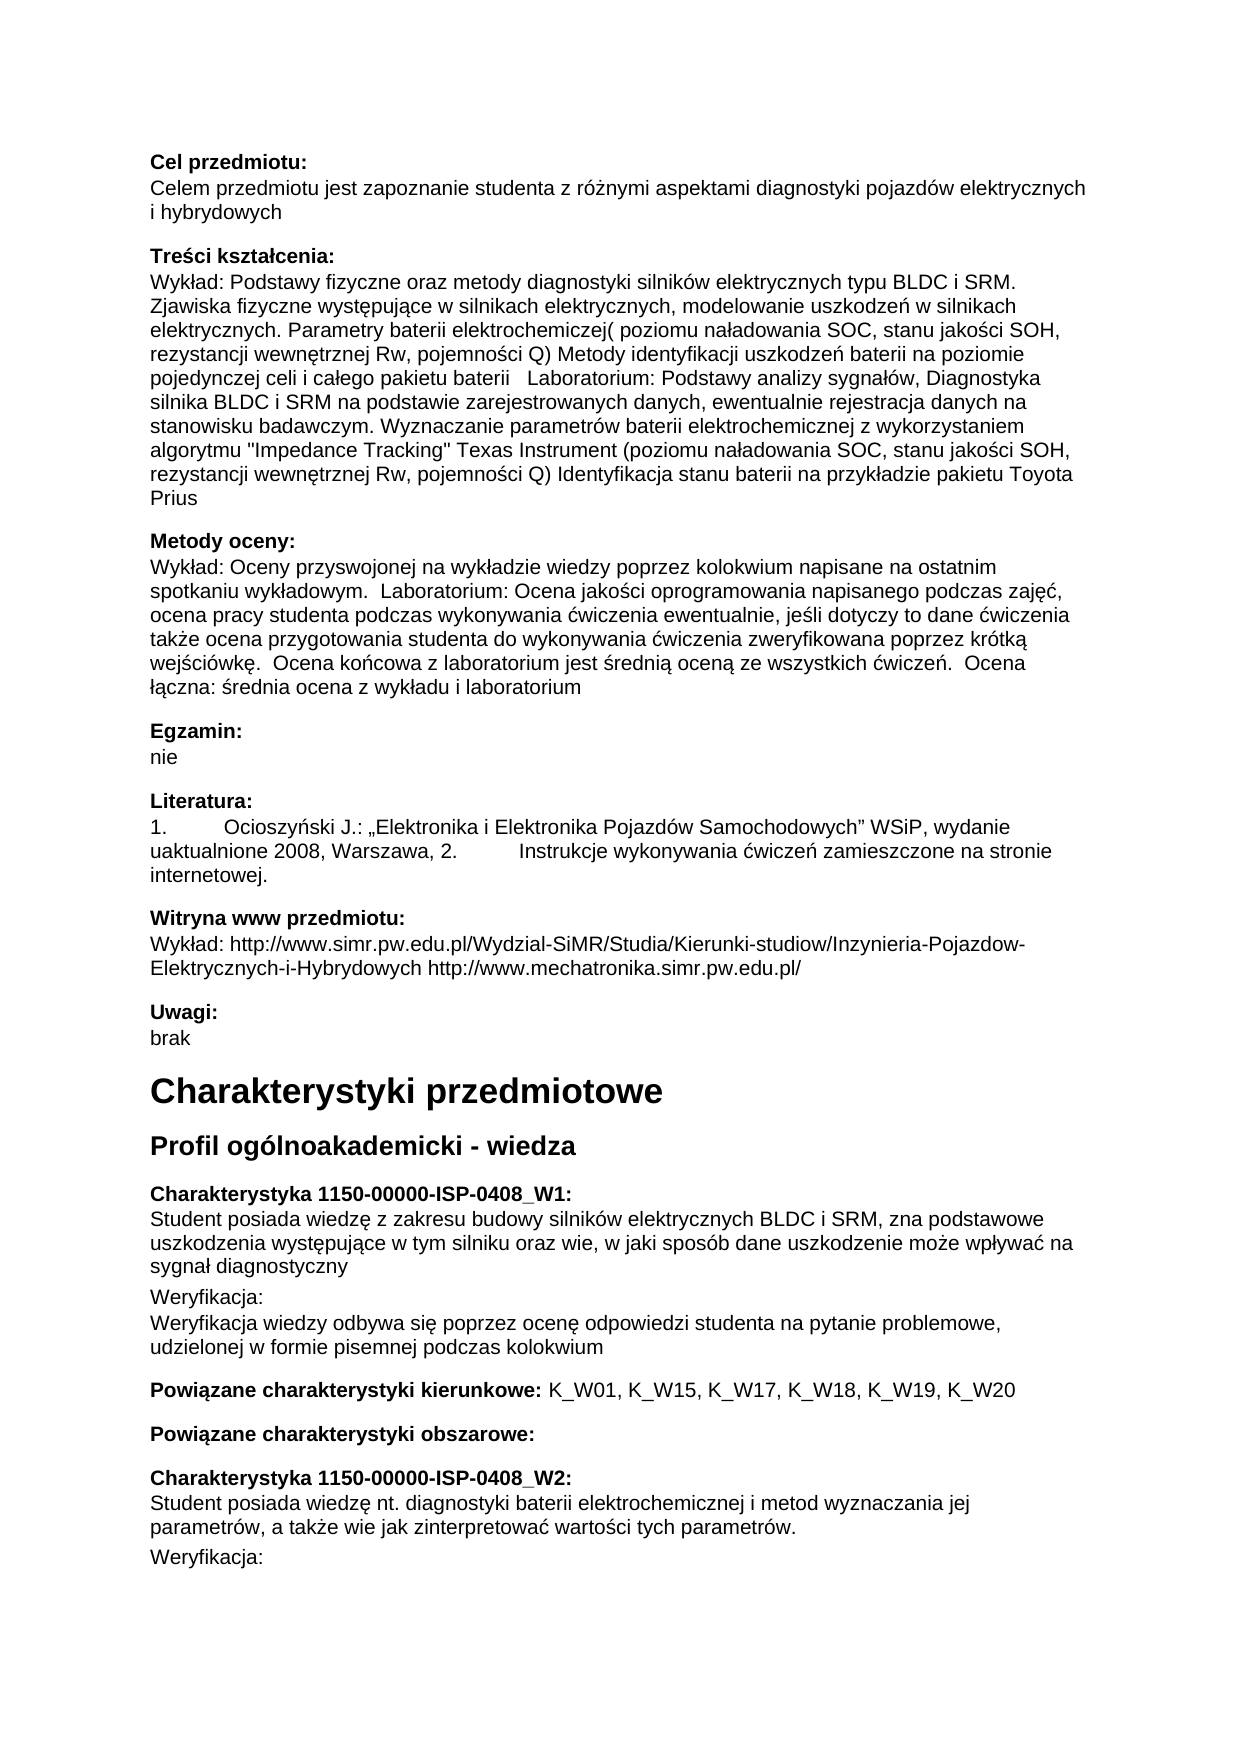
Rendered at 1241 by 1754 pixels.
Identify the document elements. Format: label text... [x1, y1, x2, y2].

text Student posiada wiedzę z zakresu budowy silników elektrycznych BLDC i SRM, zna podstawowe uszkodzenia występujące w tym silniku oraz wie, w jaki sposób dane uszkodzenie może wpływać na sygnał diagnostyczny [150, 1206, 1090, 1278]
text Metody oceny: [150, 529, 1090, 553]
text nie [150, 745, 1090, 769]
text Powiązane charakterystyki kierunkowe: K_W01, K_W15, K_W17, K_W18, K_W19, K_W20 [150, 1378, 1090, 1402]
text Weryfikacja wiedzy odbywa się poprzez ocenę odpowiedzi studenta na pytanie problemowe, udzielonej w formie pisemnej podczas kolokwium [150, 1311, 1090, 1358]
text brak [150, 1026, 1090, 1050]
text Cel przedmiotu: [150, 150, 1090, 174]
text Treści kształcenia: [150, 244, 1090, 268]
text Egzamin: [150, 719, 1090, 743]
text Wykład: http://www.simr.pw.edu.pl/Wydzial-SiMR/Studia/Kierunki-studiow/Inzynieria-Pojazdow-Elektrycznych-i-Hybrydowych http://www.mechatronika.simr.pw.edu.pl/ [150, 932, 1090, 980]
text Powiązane charakterystyki obszarowe: [150, 1422, 1090, 1446]
subtitle Charakterystyki przedmiotowe [150, 1070, 1090, 1111]
text Weryfikacja: [150, 1545, 1090, 1569]
text Literatura: [150, 788, 1090, 812]
text Weryfikacja: [150, 1284, 1090, 1308]
text Charakterystyka 1150-00000-ISP-0408_W1: [150, 1181, 1090, 1205]
subtitle Profil ogólnoakademicki - wiedza [150, 1130, 1090, 1162]
text Wykład: Podstawy fizyczne oraz metody diagnostyki silników elektrycznych typu BLDC i SRM. Zjawiska fizyczne występujące w silnikach elektrycznych, modelowanie uszkodzeń w silnikach elektrycznych. Parametry baterii elektrochemiczej( poziomu naładowania SOC, stanu jakości SOH, rezystancji wewnętrznej Rw, pojemności Q) Metody identyfikacji uszkodzeń baterii na poziomie pojedynczej celi i całego pakietu baterii Laboratorium: Podstawy analizy sygnałów, Diagnostyka silnika BLDC i SRM na podstawie zarejestrowanych danych, ewentualnie rejestracja danych na stanowisku badawczym. Wyznaczanie parametrów baterii elektrochemicznej z wykorzystaniem algorytmu "Impedance Tracking" Texas Instrument (poziomu naładowania SOC, stanu jakości SOH, rezystancji wewnętrznej Rw, pojemności Q) Identyfikacja stanu baterii na przykładzie pakietu Toyota Prius [150, 270, 1090, 509]
text Wykład: Oceny przyswojonej na wykładzie wiedzy poprzez kolokwium napisane na ostatnim spotkaniu wykładowym. Laboratorium: Ocena jakości oprogramowania napisanego podczas zajęć, ocena pracy studenta podczas wykonywania ćwiczenia ewentualnie, jeśli dotyczy to dane ćwiczenia także ocena przygotowania studenta do wykonywania ćwiczenia zweryfikowana poprzez krótką wejściówkę. Ocena końcowa z laboratorium jest średnią oceną ze wszystkich ćwiczeń. Ocena łączna: średnia ocena z wykładu i laboratorium [150, 555, 1090, 699]
text Celem przedmiotu jest zapoznanie studenta z różnymi aspektami diagnostyki pojazdów elektrycznych i hybrydowych [150, 176, 1090, 224]
text Witryna www przedmiotu: [150, 906, 1090, 930]
text Charakterystyka 1150-00000-ISP-0408_W2: [150, 1466, 1090, 1490]
text 1. Ocioszyński J.: „Elektronika i Elektronika Pojazdów Samochodowych” WSiP, wydanie uaktualnione 2008, Warszawa, 2. Instrukcje wykonywania ćwiczeń zamieszczone na stronie internetowej. [150, 814, 1090, 886]
text Student posiada wiedzę nt. diagnostyki baterii elektrochemicznej i metod wyznaczania jej parametrów, a także wie jak zinterpretować wartości tych parametrów. [150, 1491, 1090, 1539]
text Uwagi: [150, 1000, 1090, 1024]
